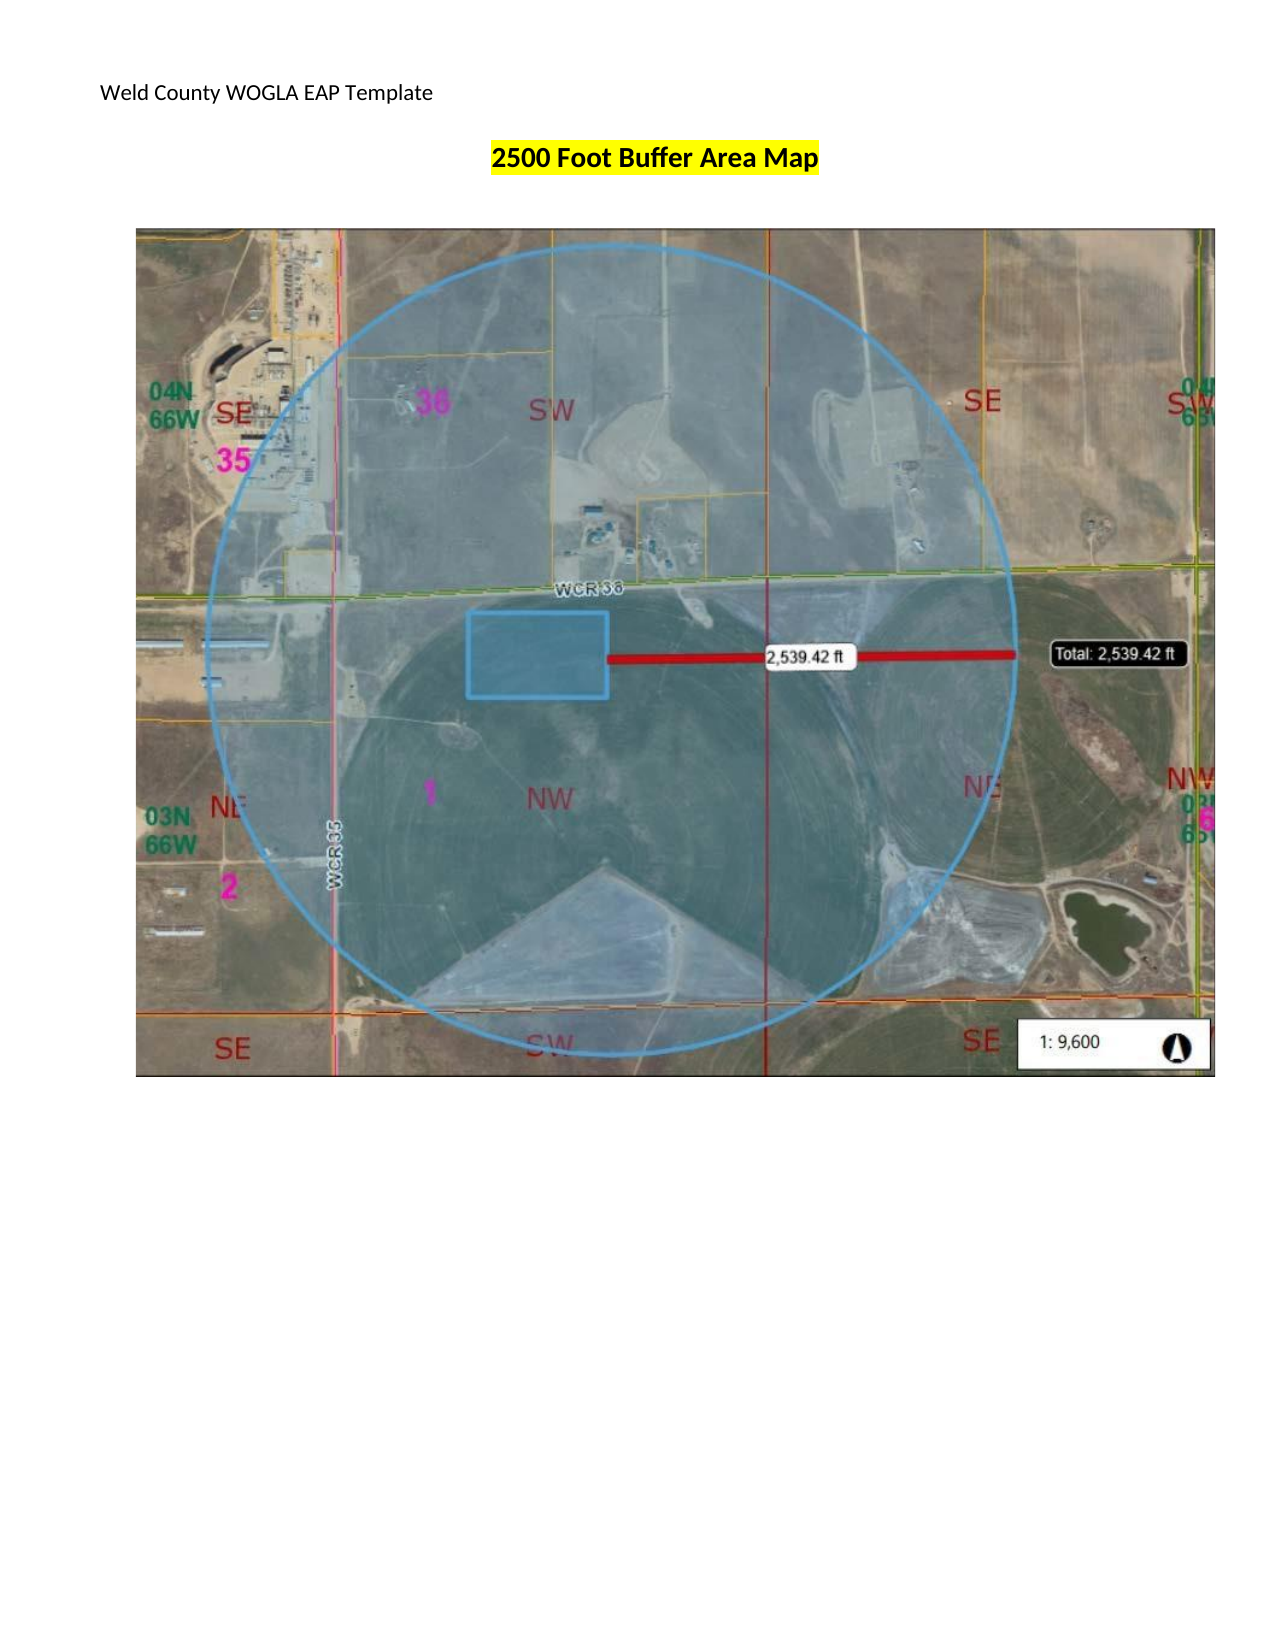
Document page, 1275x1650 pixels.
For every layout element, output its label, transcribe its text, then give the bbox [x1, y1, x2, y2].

subtitle 2500 Foot Buffer Area Map [100, 139, 1210, 175]
picture [135, 228, 1216, 1077]
